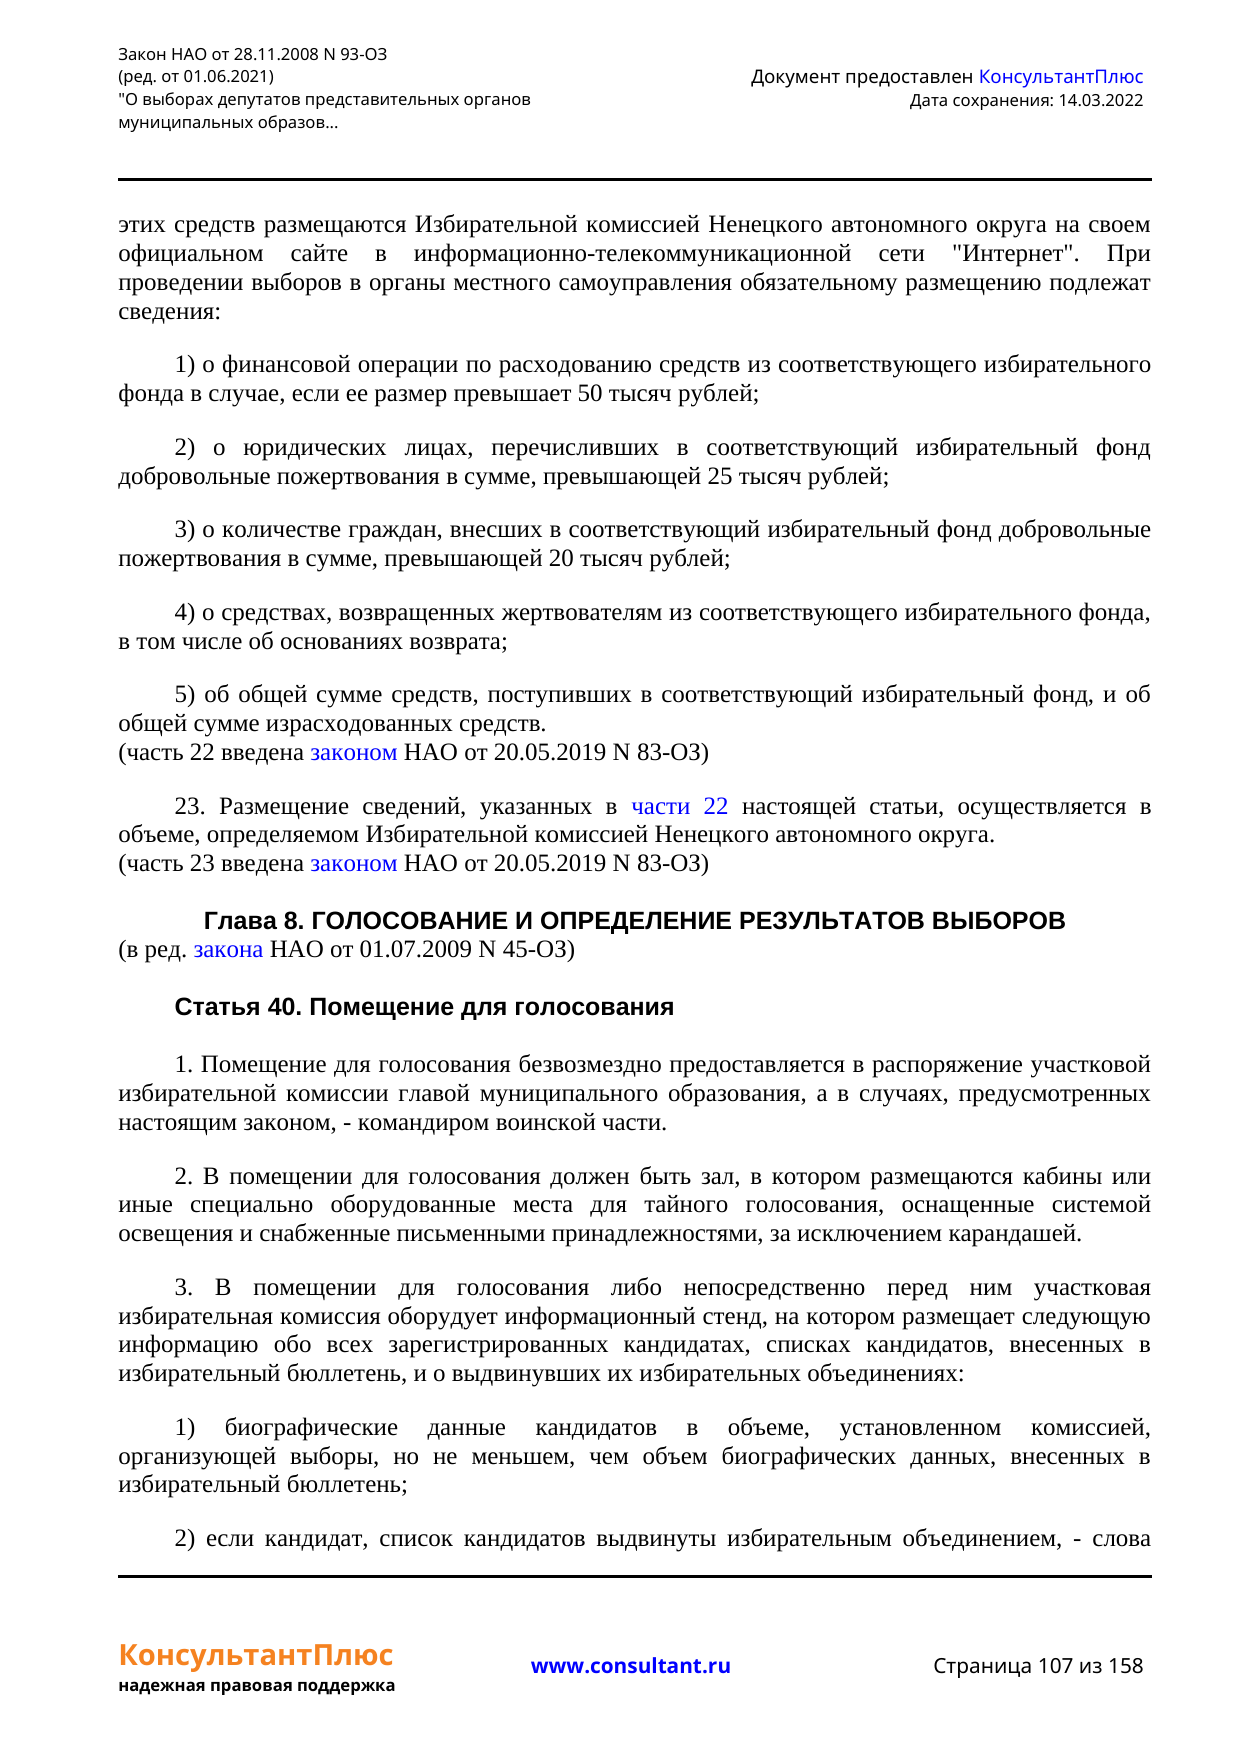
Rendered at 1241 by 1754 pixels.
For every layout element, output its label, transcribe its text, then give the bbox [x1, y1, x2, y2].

text 4) о средствах, возвращенных жертвователям из соответствующего избирательного фонда, в том числе об основаниях возврата; [118, 597, 1152, 654]
text 23. Размещение сведений, указанных в части 22 настоящей статьи, осуществляется в объеме, определяемом Избирательной комиссией Ненецкого автономного округа. [118, 791, 1152, 848]
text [118, 1523, 1152, 1552]
text 2) о юридических лицах, перечисливших в соответствующий избирательный фонд добровольные пожертвования в сумме, превышающей 25 тысяч рублей; [118, 432, 1152, 489]
text 1) биографические данные кандидатов в объеме, установленном комиссией, организующей выборы, но не меньшем, чем объем биографических данных, внесенных в избирательный бюллетень; [118, 1412, 1152, 1498]
text (часть 22 введена законом НАО от 20.05.2019 N 83-ОЗ) [118, 737, 1152, 766]
text 2. В помещении для голосования должен быть зал, в котором размещаются кабины или иные специально оборудованные места для тайного голосования, оснащенные системой освещения и снабженные письменными принадлежностями, за исключением карандашей. [118, 1161, 1152, 1247]
text 1) о финансовой операции по расходованию средств из соответствующего избирательного фонда в случае, если ее размер превышает 50 тысяч рублей; [118, 349, 1152, 407]
text 3. В помещении для голосования либо непосредственно перед ним участковая избирательная комиссия оборудует информационный стенд, на котором размещает следующую информацию обо всех зарегистрированных кандидатах, списках кандидатов, внесенных в избирательный бюллетень, и о выдвинувших их избирательных объединениях: [118, 1272, 1152, 1387]
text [118, 209, 1152, 324]
title Глава 8. ГОЛОСОВАНИЕ И ОПРЕДЕЛЕНИЕ РЕЗУЛЬТАТОВ ВЫБОРОВ [118, 906, 1152, 934]
text (в ред. закона НАО от 01.07.2009 N 45-ОЗ) [118, 934, 1152, 963]
title Статья 40. Помещение для голосования [118, 992, 1152, 1021]
text 3) о количестве граждан, внесших в соответствующий избирательный фонд добровольные пожертвования в сумме, превышающей 20 тысяч рублей; [118, 514, 1152, 572]
text 1. Помещение для голосования безвозмездно предоставляется в распоряжение участковой избирательной комиссии главой муниципального образования, а в случаях, предусмотренных настоящим законом, - командиром воинской части. [118, 1049, 1152, 1136]
text (часть 23 введена законом НАО от 20.05.2019 N 83-ОЗ) [118, 848, 1152, 877]
text 5) об общей сумме средств, поступивших в соответствующий избирательный фонд, и об общей сумме израсходованных средств. [118, 679, 1152, 737]
